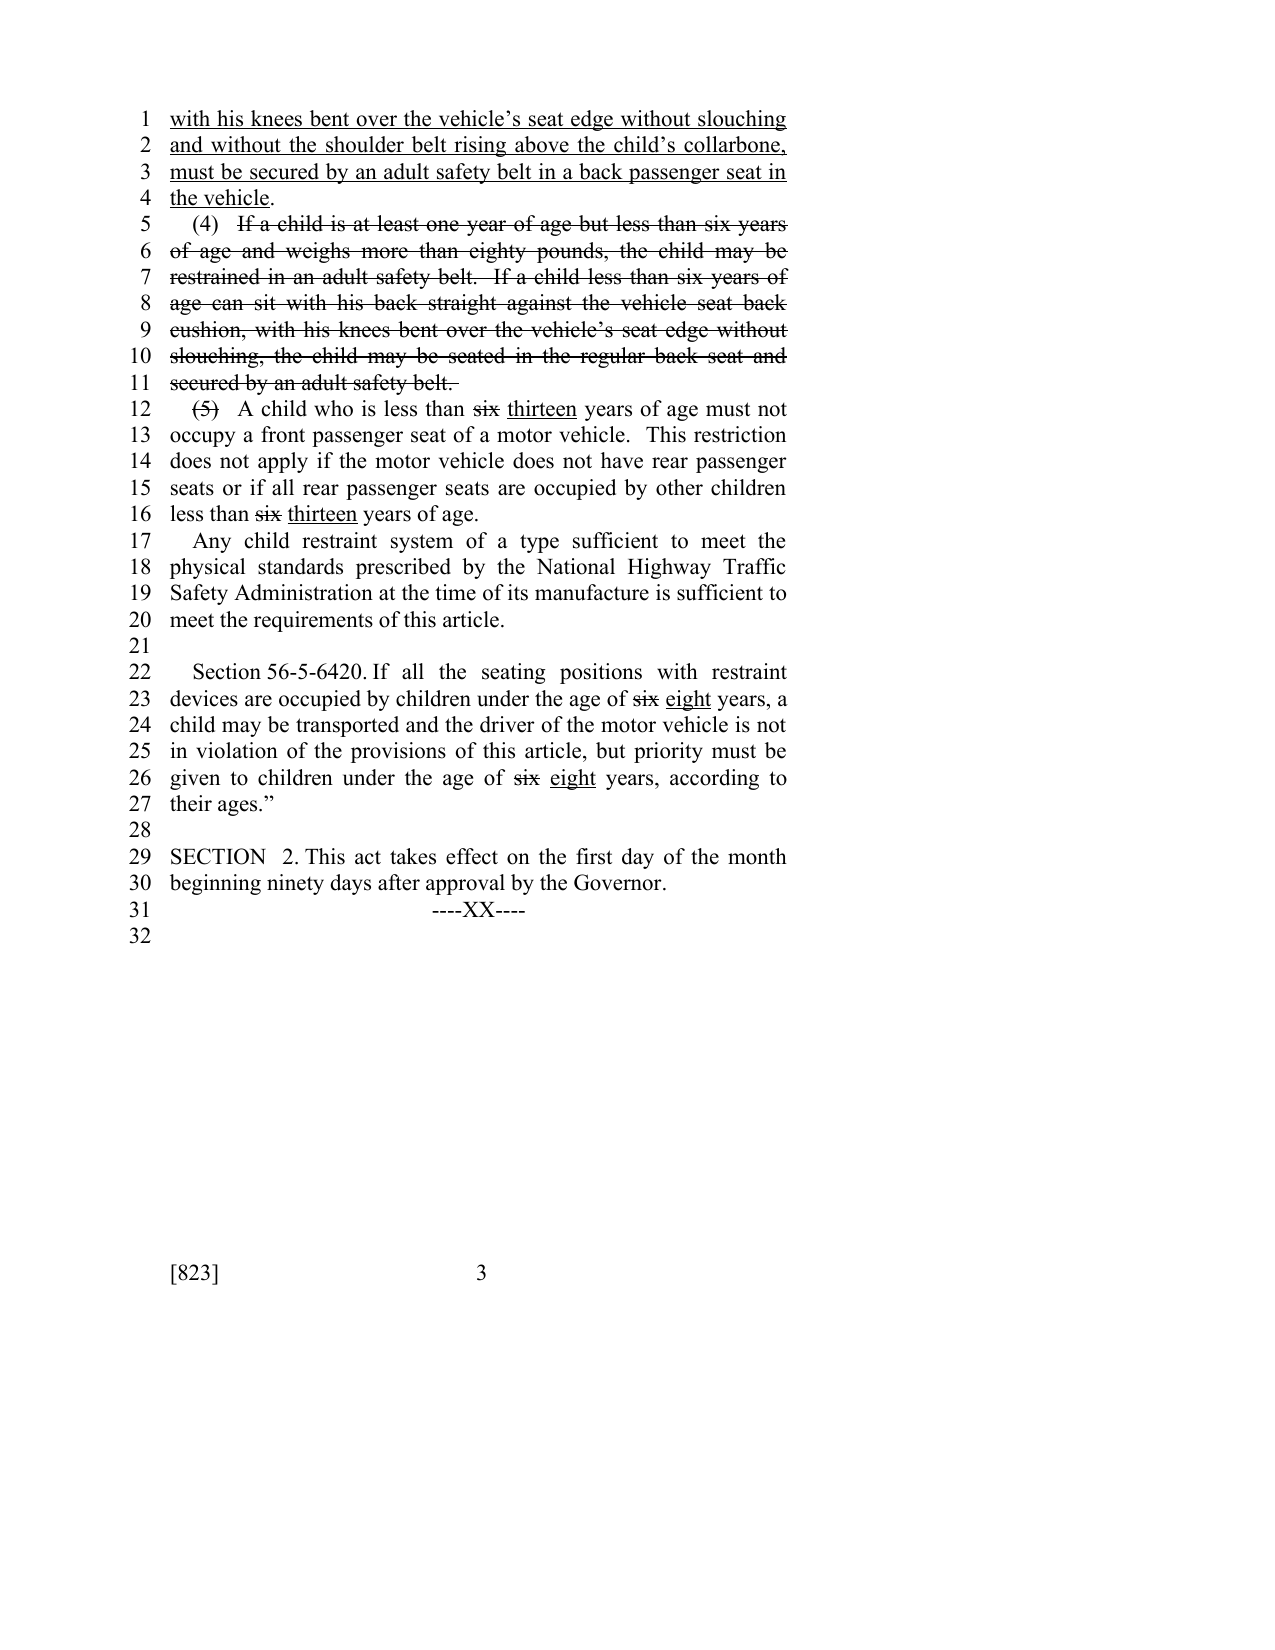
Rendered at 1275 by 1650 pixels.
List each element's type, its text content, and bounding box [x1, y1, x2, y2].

text ----XX---- [169, 896, 787, 922]
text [169, 105, 787, 128]
text Section 56-5-6420. If all the seating positions with restraint devices are occupied by children under the age of six eight years, a child may be transported and the driver of the motor vehicle is not in violation of the provisions of this article, but priority must be given to children under the age of six eight years, according to their ages.” [169, 658, 787, 817]
text SECTION 2. This act takes effect on the first day of the month beginning ninety days after approval by the Governor. [169, 843, 787, 896]
text Any child restraint system of a type sufficient to meet the physical standards prescribed by the National Highway Traffic Safety Administration at the time of its manufacture is sufficient to meet the requirements of this article. [169, 527, 787, 632]
text (5) A child who is less than six thirteen years of age must not occupy a front passenger seat of a motor vehicle. This restriction does not apply if the motor vehicle does not have rear passenger seats or if all rear passenger seats are occupied by other children less than six thirteen years of age. [169, 395, 787, 527]
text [169, 129, 787, 154]
